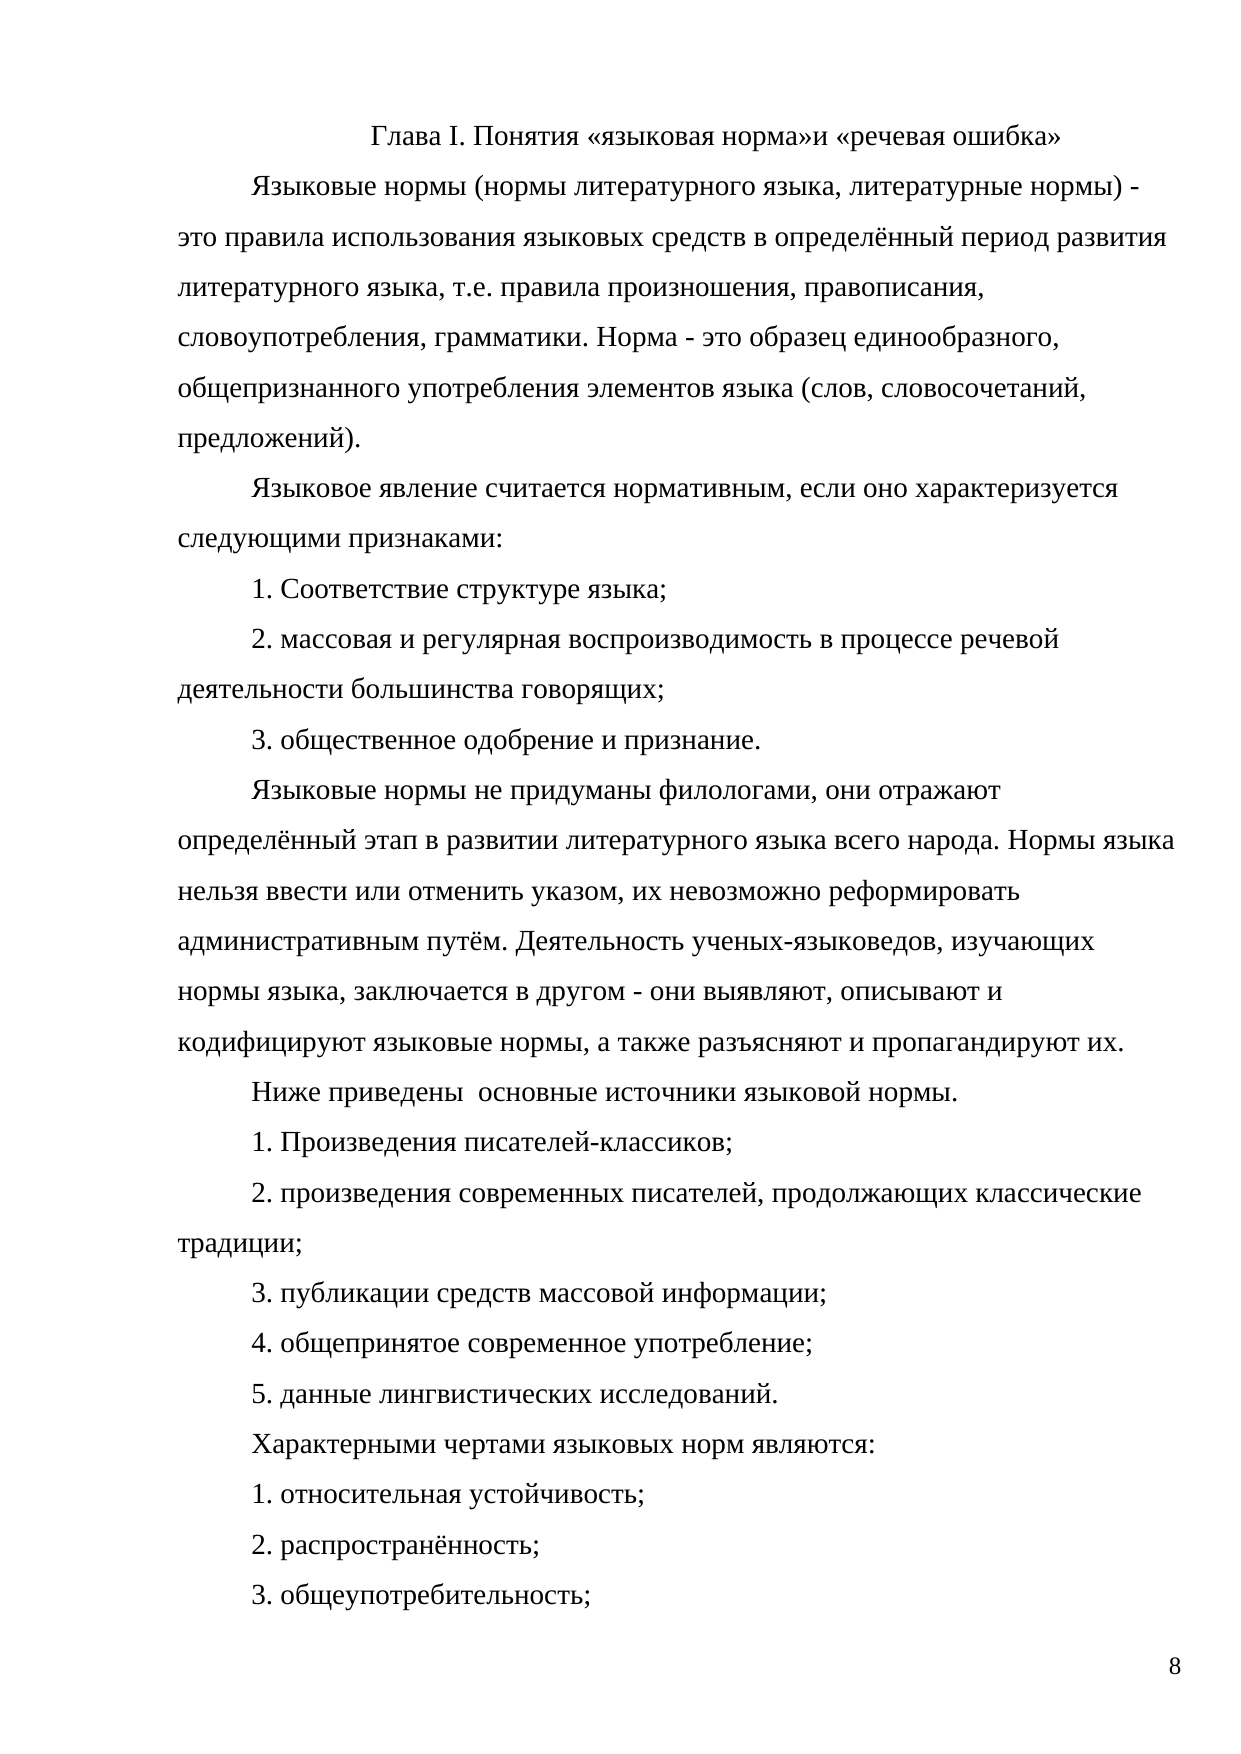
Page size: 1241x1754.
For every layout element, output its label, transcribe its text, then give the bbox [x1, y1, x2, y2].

text 2. массовая и регулярная воспроизводимость в процессе речевой деятельности большинства говорящих; [177, 621, 1181, 705]
text 5. данные лингвистических исследований. [177, 1376, 1181, 1409]
text Языковое явление считается нормативным, если оно характеризуется следующими признаками: [177, 470, 1181, 554]
text 1. Произведения писателей-классиков; [177, 1124, 1181, 1158]
text Ниже приведены основные источники языковой нормы. [177, 1074, 1181, 1108]
text Языковые нормы не придуманы филологами, они отражают определённый этап в развитии литературного языка всего народа. Нормы языка нельзя ввести или отменить указом, их невозможно реформировать административным путём. Деятельность ученых-языковедов, изучающих нормы языка, заключается в другом - они выявляют, описывают и кодифицируют языковые нормы, а также разъясняют и пропагандируют их. [177, 772, 1181, 1057]
text 3. публикации средств массовой информации; [177, 1275, 1181, 1309]
text Характерными чертами языковых норм являются: [177, 1426, 1181, 1460]
text 2. распространённость; [177, 1527, 1181, 1560]
text 3. общественное одобрение и признание. [177, 722, 1181, 755]
text 1. Соответствие структуре языка; [177, 571, 1181, 604]
text Языковые нормы (нормы литературного языка, литературные нормы) - это правила использования языковых средств в определённый период развития литературного языка, т.е. правила произношения, правописания, словоупотребления, грамматики. Норма - это образец единообразного, общепризнанного употребления элементов языка (слов, словосочетаний, предложений). [177, 168, 1181, 453]
text 4. общепринятое современное употребление; [177, 1326, 1181, 1359]
text Глава I. Понятия «языковая норма»и «речевая ошибка» [177, 118, 1181, 152]
text 2. произведения современных писателей, продолжающих классические традиции; [177, 1175, 1181, 1258]
text 3. общеупотребительность; [177, 1577, 1181, 1611]
text 1. относительная устойчивость; [177, 1477, 1181, 1510]
